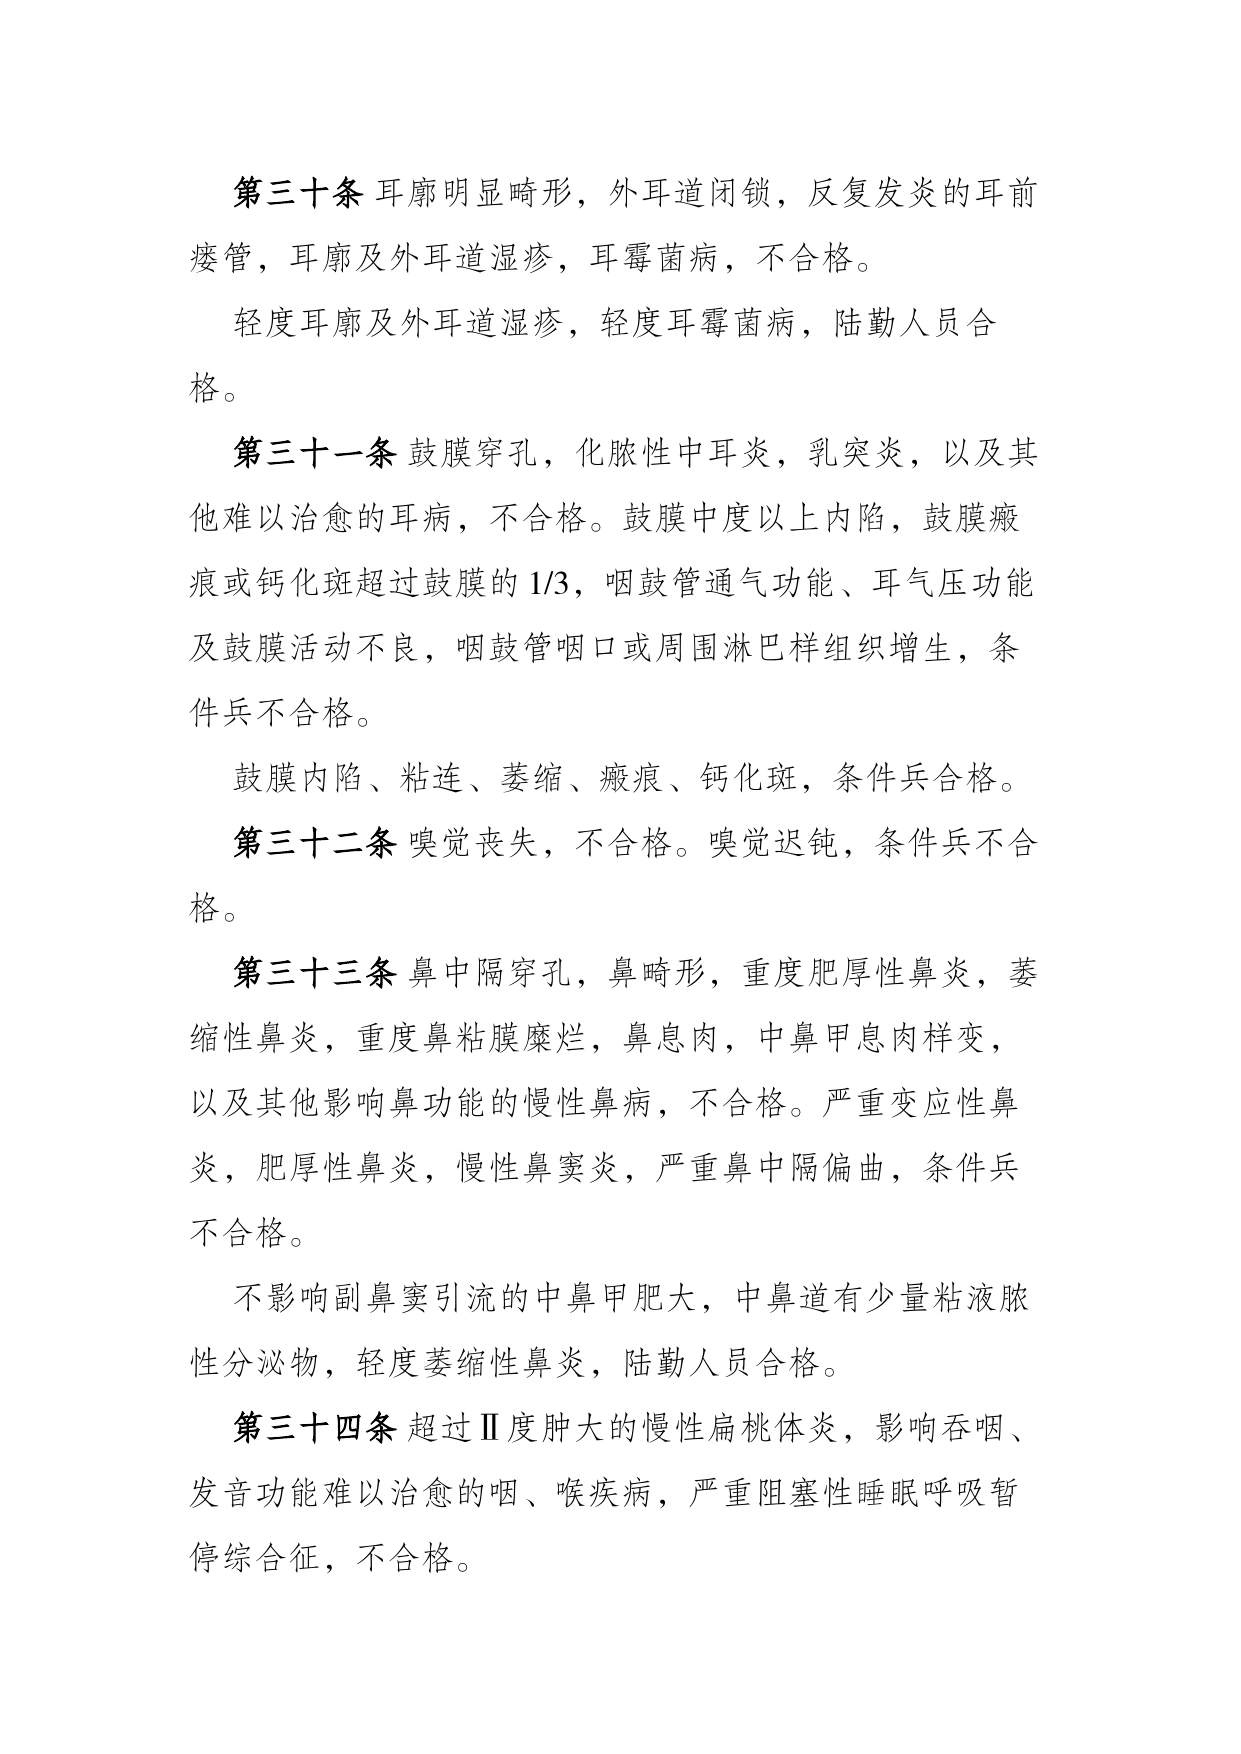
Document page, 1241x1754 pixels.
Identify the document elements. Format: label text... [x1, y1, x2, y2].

text 第三十一条 鼓膜穿孔，化脓性中耳炎，乳突炎，以及其他难以治愈的耳病，不合格。鼓膜中度以上内陷，鼓膜瘢痕或钙化斑超过鼓膜的1/3，咽鼓管通气功能、耳气压功能及鼓膜活动不良，咽鼓管咽口或周围淋巴样组织增生，条件兵不合格。 [187, 422, 1053, 747]
text 第三十三条 鼻中隔穿孔，鼻畸形，重度肥厚性鼻炎，萎缩性鼻炎，重度鼻粘膜糜烂，鼻息肉，中鼻甲息肉样变，以及其他影响鼻功能的慢性鼻病，不合格。严重变应性鼻炎，肥厚性鼻炎，慢性鼻窦炎，严重鼻中隔偏曲，条件兵不合格。 [187, 942, 1053, 1267]
text 不影响副鼻窦引流的中鼻甲肥大，中鼻道有少量粘液脓性分泌物，轻度萎缩性鼻炎，陆勤人员合格。 [187, 1267, 1053, 1397]
text 第三十二条 嗅觉丧失，不合格。嗅觉迟钝，条件兵不合格。 [187, 812, 1053, 942]
text 第三十条 耳廓明显畸形，外耳道闭锁，反复发炎的耳前瘘管，耳廓及外耳道湿疹，耳霉菌病，不合格。 [187, 162, 1053, 292]
text 第三十四条 超过Ⅱ度肿大的慢性扁桃体炎，影响吞咽、发音功能难以治愈的咽、喉疾病，严重阻塞性睡眠呼吸暂停综合征，不合格。 [187, 1397, 1053, 1592]
text 鼓膜内陷、粘连、萎缩、瘢痕、钙化斑，条件兵合格。 [187, 747, 1053, 812]
text 轻度耳廓及外耳道湿疹，轻度耳霉菌病，陆勤人员合格。 [187, 292, 1053, 422]
